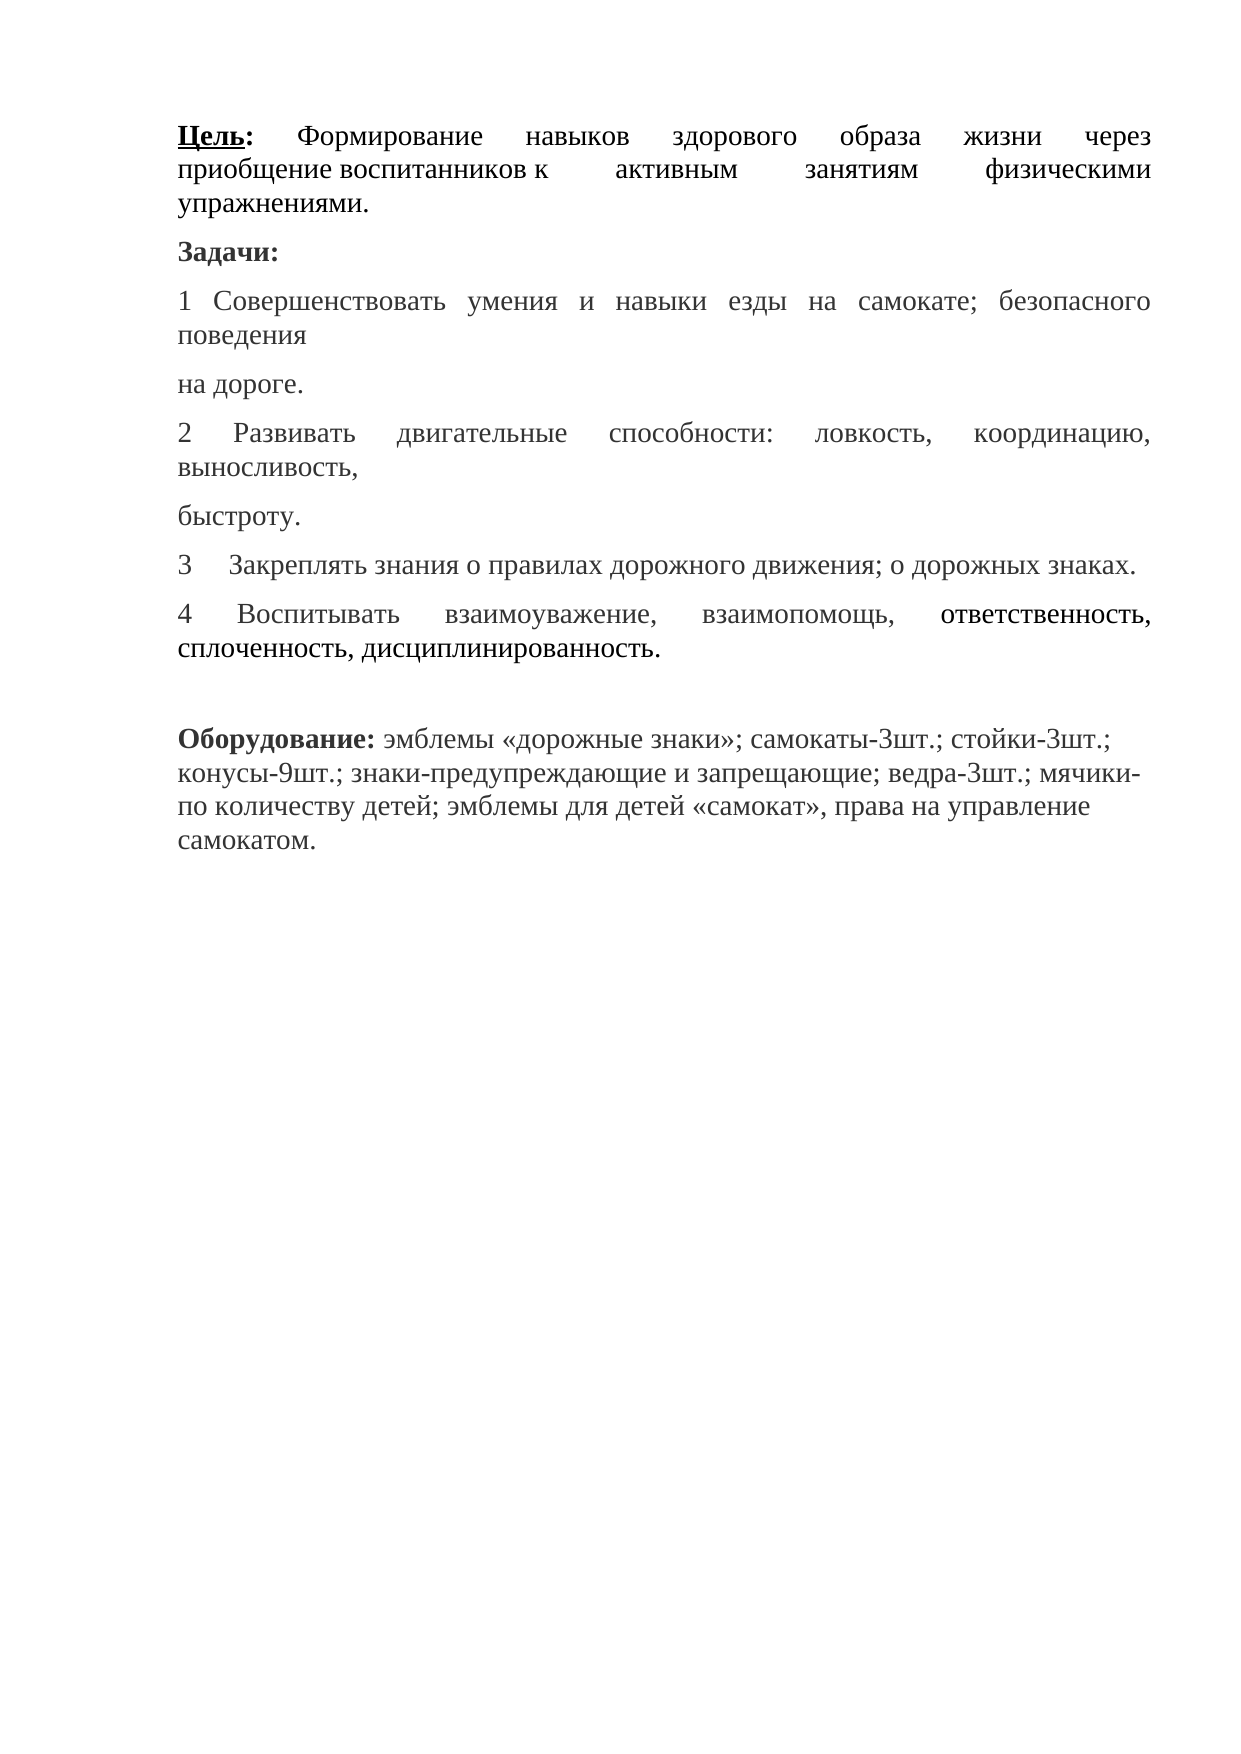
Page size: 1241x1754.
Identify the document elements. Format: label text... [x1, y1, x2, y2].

text Оборудование: эмблемы «дорожные знаки»; самокаты-3шт.; стойки-3шт.; конусы-9шт.; знаки-предупреждающие и запрещающие; ведра-3шт.; мячики-по количеству детей; эмблемы для детей «самокат», права на управление самокатом. [177, 721, 1152, 856]
text 3 Закреплять знания о правилах дорожного движения; о дорожных знаках. [177, 547, 1152, 581]
text 2 Развивать двигательные способности: ловкость, координацию, выносливость, [177, 415, 1152, 482]
text 1 Совершенствовать умения и навыки езды на самокате; безопасного поведения [177, 283, 1152, 351]
text Задачи: [177, 234, 1152, 268]
text на дороге. [177, 366, 1152, 400]
text быстроту. [177, 498, 1152, 532]
text 4 Воспитывать взаимоуважение, взаимопомощь, ответственность, сплоченность, дисциплинированность. [177, 596, 1152, 663]
text Цель: Формирование навыков здорового образа жизни через приобщение воспитанников к активным занятиям физическими упражнениями. [177, 118, 1152, 219]
